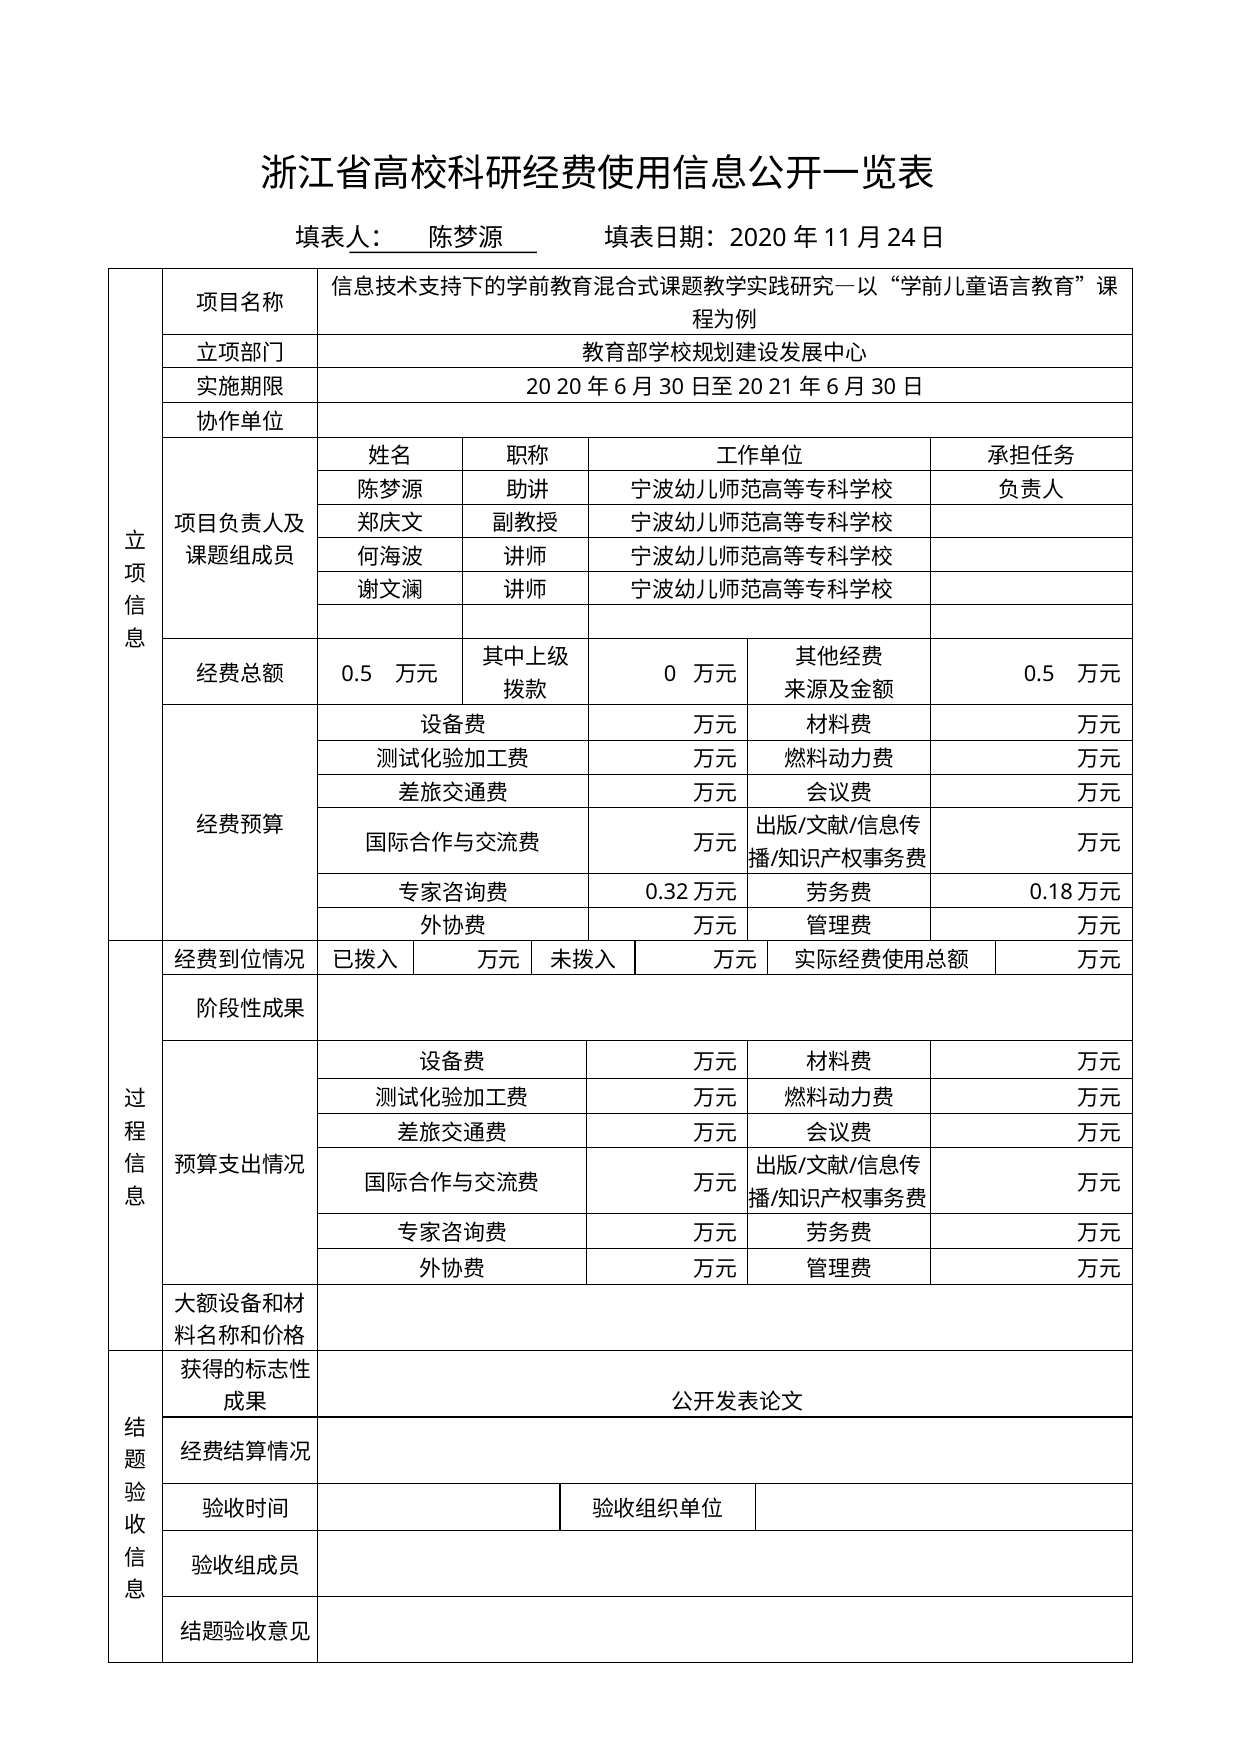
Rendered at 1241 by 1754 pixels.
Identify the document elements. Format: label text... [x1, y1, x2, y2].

table_cell 差旅交通费 [318, 1114, 586, 1147]
table_cell 谢文澜 [318, 572, 462, 604]
table_cell 实施期限 [163, 368, 317, 402]
table_cell 0.5 万元 [318, 639, 462, 704]
table_cell [318, 975, 1132, 1040]
table_cell 万元 [931, 1041, 1132, 1078]
table_cell [931, 572, 1132, 604]
table_cell [931, 605, 1132, 638]
table_cell 0.18万元 [931, 874, 1132, 907]
table_cell 已拨入 [318, 941, 413, 974]
table_cell 会议费 [748, 1114, 930, 1147]
table_cell 宁波幼儿师范高等专科学校 [589, 538, 930, 571]
table_cell 验收时间 [163, 1484, 317, 1530]
table_cell 差旅交通费 [318, 775, 588, 807]
table_cell [756, 1484, 1132, 1530]
table_cell 万元 [931, 1249, 1132, 1284]
table_cell 过程 信息 [109, 941, 162, 1350]
table_cell 管理费 [748, 1249, 930, 1284]
table_cell 结题验收意见 [163, 1597, 317, 1662]
table_cell 万元 [589, 808, 747, 873]
table_cell 教育部学校规划建设发展中心 [318, 335, 1132, 367]
table_cell [318, 605, 462, 638]
table_cell 万元 [587, 1249, 747, 1284]
table_cell 外协费 [318, 1249, 586, 1284]
table_cell 经费到位情况 [163, 941, 317, 974]
table_cell 设备费 [318, 705, 588, 740]
table_cell 万元 [587, 1041, 747, 1078]
table_cell 郑庆文 [318, 505, 462, 537]
table_cell [589, 605, 930, 638]
table_cell 劳务费 [748, 874, 930, 907]
table_cell 万元 [589, 705, 747, 740]
table_cell [318, 1531, 1132, 1596]
text 填表人： 陈梦源 填表日期：2020 年11月24日 [148, 203, 1092, 268]
table_cell 获得的标志性成果 [163, 1351, 317, 1416]
text 浙江省高校科研经费使用信息公开一览表 [148, 138, 1092, 203]
table_cell 职称 [463, 438, 588, 470]
table_cell 万元 [414, 941, 531, 974]
table_cell 陈梦源 [318, 471, 462, 504]
table_cell 设备费 [318, 1041, 586, 1078]
table_cell 0.32万元 [589, 874, 747, 907]
table_cell 万元 [589, 741, 747, 773]
table_cell 测试化验加工费 [318, 1079, 586, 1113]
table_cell 万元 [587, 1079, 747, 1113]
table_header 信息技术支持下的学前教育混合式课题教学实践研究—以“学前儿童语言教育”课程为例 [318, 269, 1132, 334]
table_cell 管理费 [748, 908, 930, 940]
table_cell 会议费 [748, 775, 930, 807]
table_cell 预算支出情况 [163, 1041, 317, 1284]
table_cell 宁波幼儿师范高等专科学校 [589, 471, 930, 504]
table_cell 万元 [587, 1114, 747, 1147]
table_cell [318, 1597, 1132, 1662]
table_cell [931, 505, 1132, 537]
table_cell 万元 [931, 1214, 1132, 1247]
table_cell 专家咨询费 [318, 1214, 586, 1247]
table_cell 负责人 [931, 471, 1132, 504]
table_cell 国际合作与交流费 [318, 808, 588, 873]
table_cell 万元 [931, 741, 1132, 773]
table_cell 立项部门 [163, 335, 317, 367]
table_cell 燃料动力费 [748, 741, 930, 773]
table_cell [463, 605, 588, 638]
table_cell [931, 538, 1132, 571]
table_cell 项目负责人及课题组成员 [163, 438, 317, 638]
table_cell 万元 [931, 1114, 1132, 1147]
table_header 立项 信息 [109, 269, 162, 940]
table_cell 宁波幼儿师范高等专科学校 [589, 572, 930, 604]
table_cell 讲师 [463, 572, 588, 604]
table_cell [318, 1285, 1132, 1350]
table_cell 专家咨询费 [318, 874, 588, 907]
table_cell 验收组成员 [163, 1531, 317, 1596]
table_cell 工作单位 [589, 438, 930, 470]
table_cell 万元 [931, 908, 1132, 940]
table_cell 万元 [587, 1148, 747, 1213]
table_cell 何海波 [318, 538, 462, 571]
table_cell 经费预算 [163, 705, 317, 940]
table_cell 助讲 [463, 471, 588, 504]
table_cell 万元 [931, 808, 1132, 873]
table_cell 验收组织单位 [561, 1484, 755, 1530]
table_cell 20 20 年 6 月 30 日至20 21 年 6 月 30 日 [318, 368, 1132, 402]
table_cell 出版/文献/信息传播/知识产权事务费 [748, 808, 930, 873]
table_cell 万元 [931, 1079, 1132, 1113]
table_cell 万元 [931, 1148, 1132, 1213]
table_cell 测试化验加工费 [318, 741, 588, 773]
table_cell 0 万元 [589, 639, 747, 704]
table_cell 实际经费使用总额 [768, 941, 995, 974]
table_cell 燃料动力费 [748, 1079, 930, 1113]
table_cell 经费结算情况 [163, 1418, 317, 1482]
table_cell 外协费 [318, 908, 588, 940]
table_cell 讲师 [463, 538, 588, 571]
table_cell 经费总额 [163, 639, 317, 704]
table_header 项目名称 [163, 269, 317, 334]
table_cell 劳务费 [748, 1214, 930, 1247]
table_cell 万元 [589, 908, 747, 940]
table_cell 0.5 万元 [931, 639, 1132, 704]
table_cell 未拨入 [532, 941, 634, 974]
table_cell 出版/文献/信息传播/知识产权事务费 [748, 1148, 930, 1213]
table_cell 结题验收信息 [109, 1351, 162, 1662]
table_cell [318, 1484, 559, 1530]
table_cell 宁波幼儿师范高等专科学校 [589, 505, 930, 537]
table_cell 万元 [589, 775, 747, 807]
table_cell 万元 [587, 1214, 747, 1247]
table_cell 万元 [636, 941, 767, 974]
table_cell 协作单位 [163, 403, 317, 437]
table_cell 万元 [996, 941, 1132, 974]
table_cell [318, 1418, 1132, 1482]
table_cell 承担任务 [931, 438, 1132, 470]
table_cell 姓名 [318, 438, 462, 470]
table_cell 其中上级 拨款 [463, 639, 588, 704]
table_cell 国际合作与交流费 [318, 1148, 586, 1213]
table_cell 材料费 [748, 1041, 930, 1078]
table_cell 其他经费 来源及金额 [748, 639, 930, 704]
table_cell 万元 [931, 705, 1132, 740]
table_cell 公开发表论文 [318, 1351, 1132, 1416]
table_cell 副教授 [463, 505, 588, 537]
table_cell 材料费 [748, 705, 930, 740]
table_cell 大额设备和材料名称和价格 [163, 1285, 317, 1350]
table_cell 万元 [931, 775, 1132, 807]
table_cell 阶段性成果 [163, 975, 317, 1040]
table_cell [318, 403, 1132, 437]
